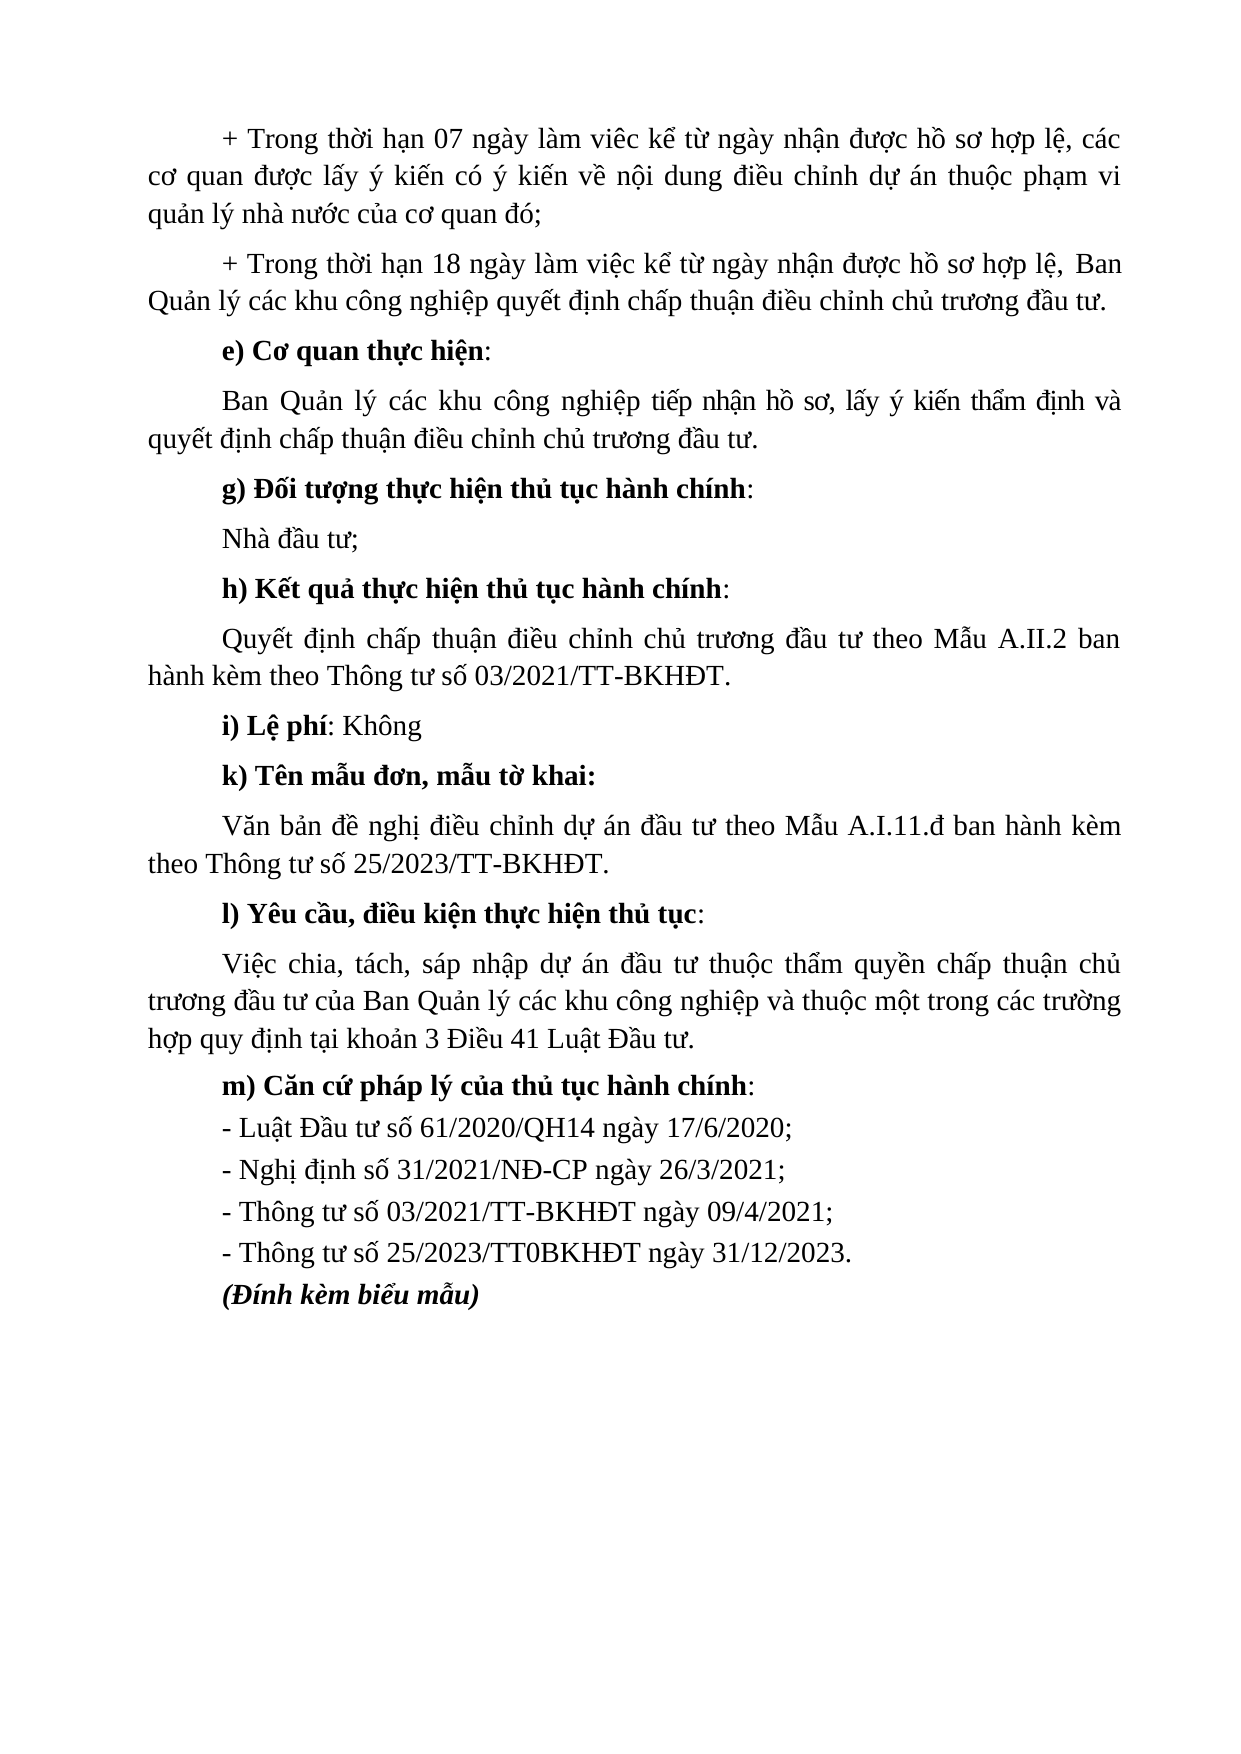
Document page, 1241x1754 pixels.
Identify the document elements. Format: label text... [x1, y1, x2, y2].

text + Trong thời hạn 18 ngày làm việc kể từ ngày nhận được hồ sơ hợp lệ, Ban Quản lý các khu công nghiệp quyết định chấp thuận điều chỉnh chủ trương đầu tư. [148, 243, 1122, 318]
text - Thông tư số 25/2023/TT0BKHĐT ngày 31/12/2023. [148, 1236, 1122, 1269]
text + Trong thời hạn 07 ngày làm viêc kể từ ngày nhận được hồ sơ hợp lệ, các cơ quan được lấy ý kiến có ý kiến về nội dung điều chỉnh dự án thuộc phạm vi quản lý nhà nước của cơ quan đó; [148, 118, 1122, 231]
text - Nghị định số 31/2021/NĐ-CP ngày 26/3/2021; [148, 1152, 1122, 1185]
text Nhà đầu tư; [148, 518, 1122, 556]
text Việc chia, tách, sáp nhập dự án đầu tư thuộc thẩm quyền chấp thuận chủ trương đầu tư của Ban Quản lý các khu công nghiệp và thuộc một trong các trường hợp quy định tại khoản 3 Điều 41 Luật Đầu tư. [148, 943, 1122, 1056]
text Ban Quản lý các khu công nghiệp tiếp nhận hồ sơ, lấy ý kiến thẩm định và quyết định chấp thuận điều chỉnh chủ trương đầu tư. [148, 381, 1122, 456]
text e) Cơ quan thực hiện: [148, 331, 1122, 368]
text l) Yêu cầu, điều kiện thực hiện thủ tục: [148, 893, 1122, 931]
text - Thông tư số 03/2021/TT-BKHĐT ngày 09/4/2021; [148, 1194, 1122, 1227]
text g) Đối tượng thực hiện thủ tục hành chính: [148, 468, 1122, 506]
text Quyết định chấp thuận điều chỉnh chủ trương đầu tư theo Mẫu A.II.2 ban hành kèm theo Thông tư số 03/2021/TT-BKHĐT. [148, 618, 1122, 693]
text (Đính kèm biểu mẫu) [148, 1277, 1122, 1311]
text h) Kết quả thực hiện thủ tục hành chính: [148, 568, 1122, 606]
text m) Căn cứ pháp lý của thủ tục hành chính: [148, 1068, 1122, 1102]
text i) Lệ phí: Không [148, 706, 1122, 743]
text k) Tên mẫu đơn, mẫu tờ khai: [148, 756, 1122, 793]
text Văn bản đề nghị điều chỉnh dự án đầu tư theo Mẫu A.I.11.đ ban hành kèm theo Thông tư số 25/2023/TT-BKHĐT. [148, 806, 1122, 881]
text - Luật Đầu tư số 61/2020/QH14 ngày 17/6/2020; [148, 1110, 1122, 1143]
